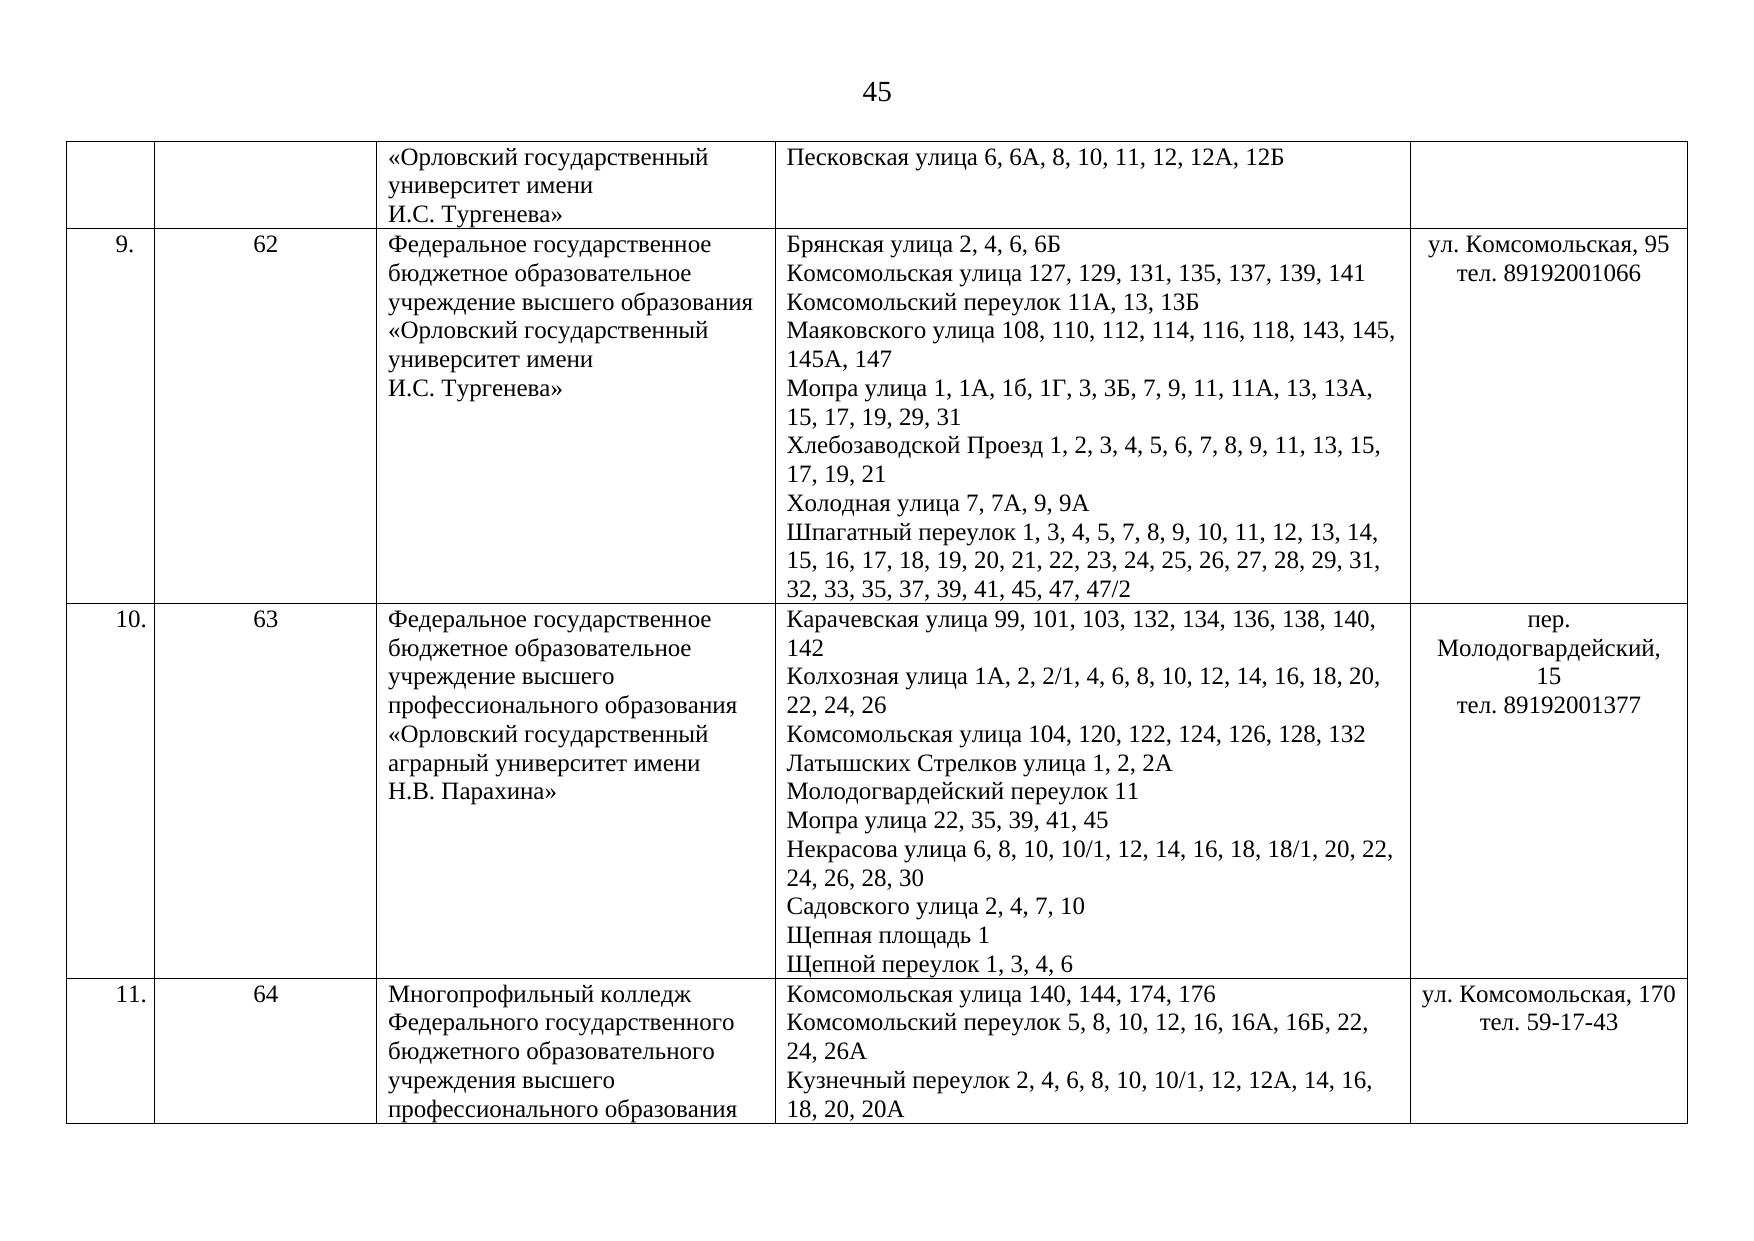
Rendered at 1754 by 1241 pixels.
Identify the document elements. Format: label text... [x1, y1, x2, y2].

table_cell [377, 979, 775, 1122]
table_cell [67, 142, 154, 228]
table_cell 64 [155, 979, 376, 1122]
table_cell [67, 979, 154, 1122]
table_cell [377, 142, 775, 228]
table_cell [1411, 142, 1687, 228]
table_cell ул. Комсомольская, 95 тел. 89192001066 [1411, 229, 1687, 603]
table_cell пер. Молодогвардейский, 15 тел. 89192001377 [1411, 604, 1687, 978]
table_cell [1411, 979, 1687, 1122]
table_cell 61 [155, 142, 376, 228]
table_cell Брянская улица 2, 4, 6, 6Б Комсомольская улица 127, 129, 131, 135, 137, 139, 141 Комсомольский переулок 11А, 13, 13Б Маяковского улица 108, 110, 112, 114, 116, 118, 143, 145, 145А, 147 Мопра улица 1, 1А, 1б, 1Г, 3, 3Б, 7, 9, 11, 11А, 13, 13А, 15, 17, 19, 29, 31 Хлебозаводской Проезд 1, 2, 3, 4, 5, 6, 7, 8, 9, 11, 13, 15, 17, 19, 21 Холодная улица 7, 7А, 9, 9А Шпагатный переулок 1, 3, 4, 5, 7, 8, 9, 10, 11, 12, 13, 14, 15, 16, 17, 18, 19, 20, 21, 22, 23, 24, 25, 26, 27, 28, 29, 31, 32, 33, 35, 37, 39, 41, 45, 47, 47/2 [776, 229, 1410, 603]
table_cell Карачевская улица 99, 101, 103, 132, 134, 136, 138, 140, 142 Колхозная улица 1А, 2, 2/1, 4, 6, 8, 10, 12, 14, 16, 18, 20, 22, 24, 26 Комсомольская улица 104, 120, 122, 124, 126, 128, 132 Латышских Стрелков улица 1, 2, 2А Молодогвардейский переулок 11 Мопра улица 22, 35, 39, 41, 45 Некрасова улица 6, 8, 10, 10/1, 12, 14, 16, 18, 18/1, 20, 22, 24, 26, 28, 30 Садовского улица 2, 4, 7, 10 Щепная площадь 1 Щепной переулок 1, 3, 4, 6 [776, 604, 1410, 978]
table_cell Федеральное государственное бюджетное образовательное учреждение высшего профессионального образования «Орловский государственный аграрный университет имени Н.В. Парахина» [377, 604, 775, 978]
table_cell [67, 229, 154, 603]
table_cell Федеральное государственное бюджетное образовательное учреждение высшего образования «Орловский государственный университет имени И.С. Тургенева» [377, 229, 775, 603]
table_cell 62 [155, 229, 376, 603]
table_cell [776, 979, 1410, 1122]
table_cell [776, 142, 1410, 228]
table_cell [67, 604, 154, 978]
table_cell 63 [155, 604, 376, 978]
